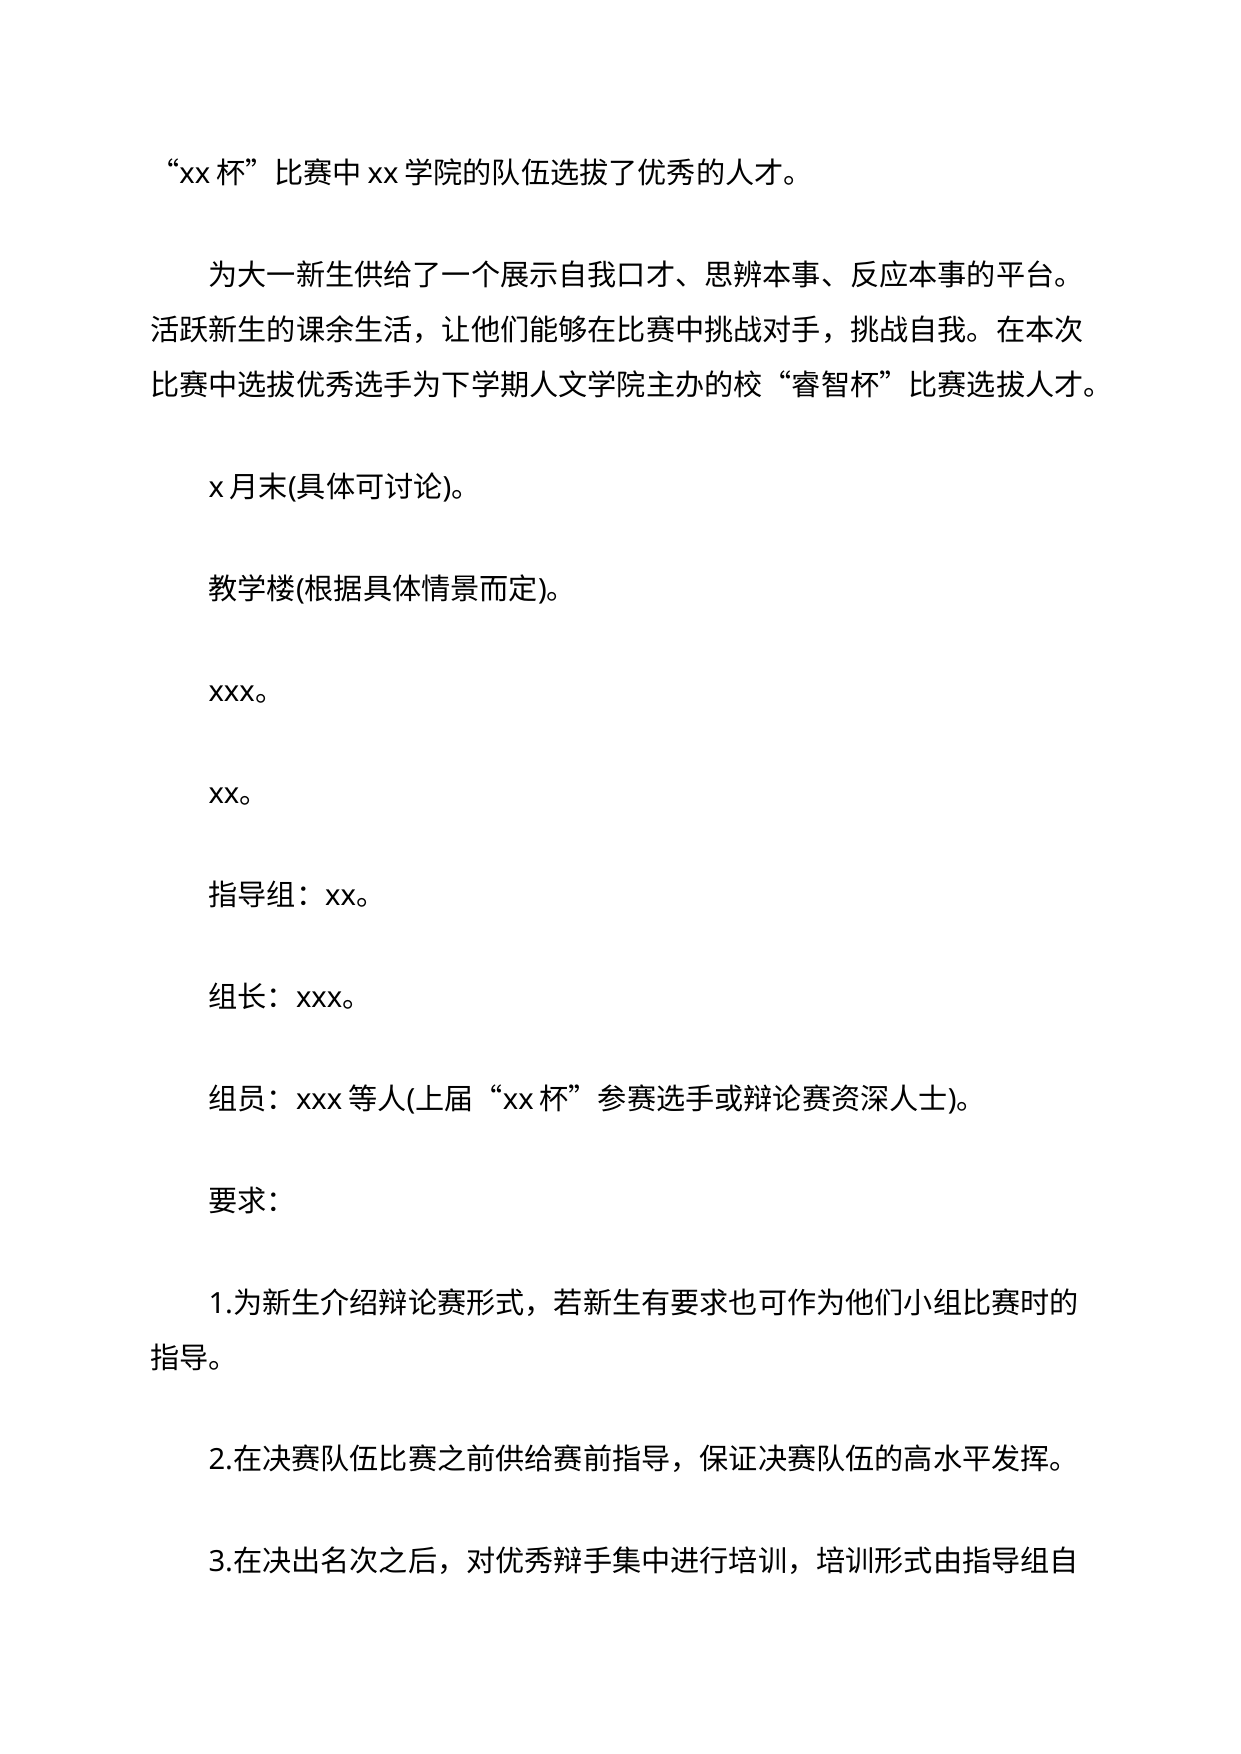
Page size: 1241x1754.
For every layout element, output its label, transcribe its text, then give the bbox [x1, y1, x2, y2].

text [150, 1538, 1090, 1580]
text x月末(具体可讨论)。 [150, 463, 1090, 506]
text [150, 150, 1090, 192]
text xx。 [150, 769, 1090, 812]
text 组长：xxx。 [150, 973, 1090, 1016]
text 教学楼(根据具体情景而定)。 [150, 566, 1090, 608]
text 2.在决赛队伍比赛之前供给赛前指导，保证决赛队伍的高水平发挥。 [150, 1436, 1090, 1478]
text 组员：xxx等人(上届“xx杯”参赛选手或辩论赛资深人士)。 [150, 1075, 1090, 1118]
text 为大一新生供给了一个展示自我口才、思辨本事、反应本事的平台。活跃新生的课余生活，让他们能够在比赛中挑战对手，挑战自我。在本次比赛中选拔优秀选手为下学期人文学院主办的校“睿智杯”比赛选拔人才。 [150, 252, 1090, 404]
text 指导组：xx。 [150, 871, 1090, 914]
text 要求： [150, 1177, 1090, 1220]
text xxx。 [150, 667, 1090, 710]
text 1.为新生介绍辩论赛形式，若新生有要求也可作为他们小组比赛时的指导。 [150, 1279, 1090, 1376]
